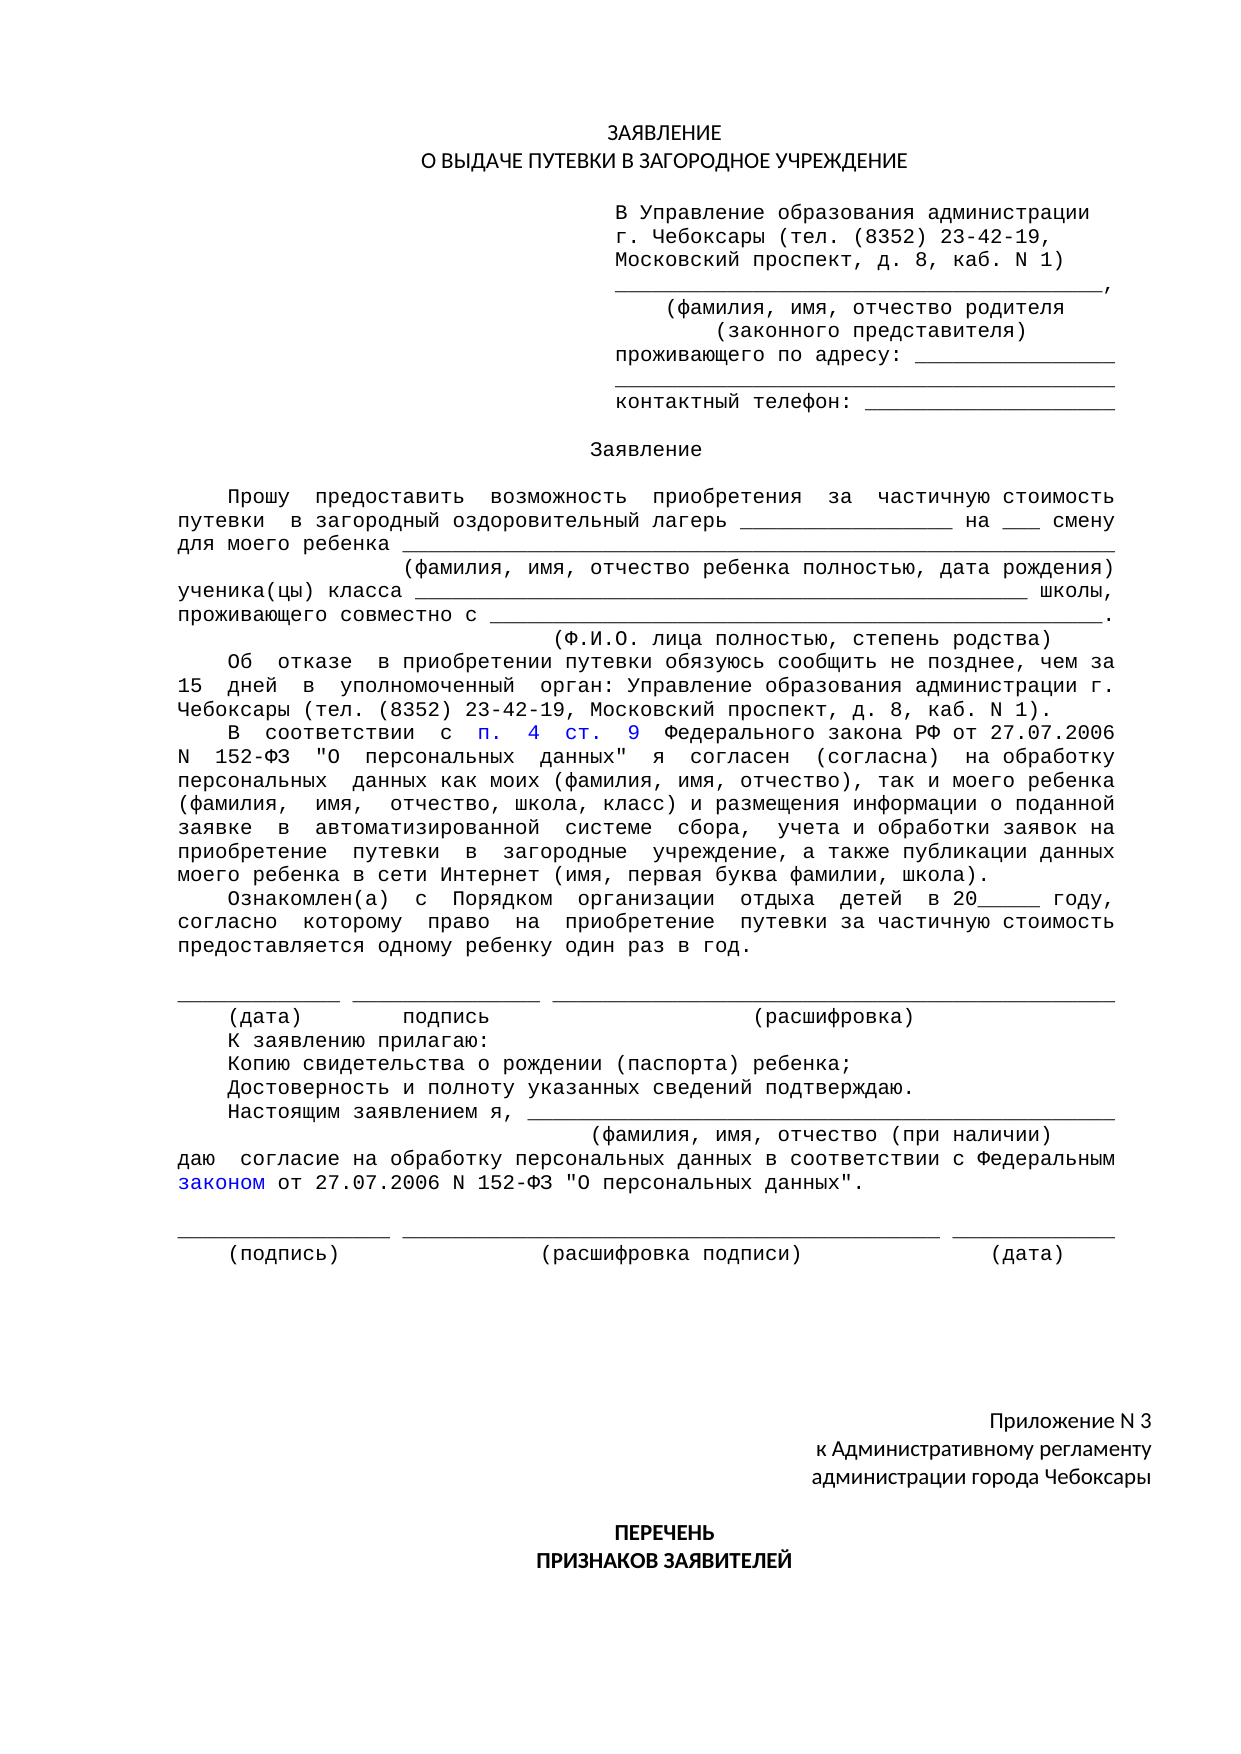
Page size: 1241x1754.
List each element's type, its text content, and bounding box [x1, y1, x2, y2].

text (законного представителя) [177, 320, 1152, 344]
text ЗАЯВЛЕНИЕ [177, 118, 1152, 146]
text (фамилия, имя, отчество ребенка полностью, дата рождения) [177, 557, 1152, 581]
text О ВЫДАЧЕ ПУТЕВКИ В ЗАГОРОДНОЕ УЧРЕЖДЕНИЕ [177, 146, 1152, 174]
text даю согласие на обработку персональных данных в соответствии с Федеральным [177, 1148, 1152, 1172]
text персональных данных как моих (фамилия, имя, отчество), так и моего ребенка [177, 770, 1152, 793]
text (дата) подпись (расшифровка) [177, 1006, 1152, 1030]
text В Управление образования администрации [177, 202, 1152, 226]
text предоставляется одному ребенку один раз в год. [177, 935, 1152, 959]
text согласно которому право на приобретение путевки за частичную стоимость [177, 912, 1152, 935]
text В соответствии с п. 4 ст. 9 Федерального закона РФ от 27.07.2006 [177, 722, 1152, 746]
text Об отказе в приобретении путевки обязуюсь сообщить не позднее, чем за [177, 651, 1152, 675]
text ________________________________________ [177, 368, 1152, 391]
text для моего ребенка _________________________________________________________ [177, 533, 1152, 557]
text моего ребенка в сети Интернет (имя, первая буква фамилии, школа). [177, 864, 1152, 888]
title ПЕРЕЧЕНЬ [177, 1518, 1152, 1546]
text проживающего совместно с _________________________________________________. [177, 604, 1152, 628]
text к Административному регламенту [177, 1434, 1152, 1462]
text Заявление [177, 439, 1152, 462]
text Прошу предоставить возможность приобретения за частичную стоимость [177, 486, 1152, 509]
text (подпись) (расшифровка подписи) (дата) [177, 1243, 1152, 1266]
text (фамилия, имя, отчество, школа, класс) и размещения информации о поданной [177, 793, 1152, 817]
text _______________________________________, [177, 273, 1152, 297]
text приобретение путевки в загородные учреждение, а также публикации данных [177, 841, 1152, 864]
text (Ф.И.О. лица полностью, степень родства) [177, 628, 1152, 651]
text _________________ ___________________________________________ _____________ [177, 1219, 1152, 1243]
text заявке в автоматизированной системе сбора, учета и обработки заявок на [177, 817, 1152, 841]
text Приложение N 3 [177, 1406, 1152, 1434]
text г. Чебоксары (тел. (8352) 23-42-19, [177, 226, 1152, 249]
text ученика(цы) класса _________________________________________________ школы, [177, 581, 1152, 604]
text путевки в загородный оздоровительный лагерь _________________ на ___ смену [177, 509, 1152, 533]
text (фамилия, имя, отчество родителя [177, 297, 1152, 320]
text Ознакомлен(а) с Порядком организации отдыха детей в 20_____ году, [177, 888, 1152, 912]
text проживающего по адресу: ________________ [177, 344, 1152, 368]
text законом от 27.07.2006 N 152-ФЗ "О персональных данных". [177, 1172, 1152, 1195]
text К заявлению прилагаю: [177, 1030, 1152, 1053]
text Копию свидетельства о рождении (паспорта) ребенка; [177, 1053, 1152, 1077]
text Московский проспект, д. 8, каб. N 1) [177, 249, 1152, 273]
text Чебоксары (тел. (8352) 23-42-19, Московский проспект, д. 8, каб. N 1). [177, 699, 1152, 722]
text (фамилия, имя, отчество (при наличии) [177, 1124, 1152, 1148]
text Достоверность и полноту указанных сведений подтверждаю. [177, 1077, 1152, 1101]
text Настоящим заявлением я, _______________________________________________ [177, 1101, 1152, 1124]
text N 152-ФЗ "О персональных данных" я согласен (согласна) на обработку [177, 746, 1152, 770]
text контактный телефон: ____________________ [177, 391, 1152, 415]
text администрации города Чебоксары [177, 1462, 1152, 1490]
text 15 дней в уполномоченный орган: Управление образования администрации г. [177, 675, 1152, 699]
title ПРИЗНАКОВ ЗАЯВИТЕЛЕЙ [177, 1546, 1152, 1574]
text _____________ _______________ _____________________________________________ [177, 982, 1152, 1006]
